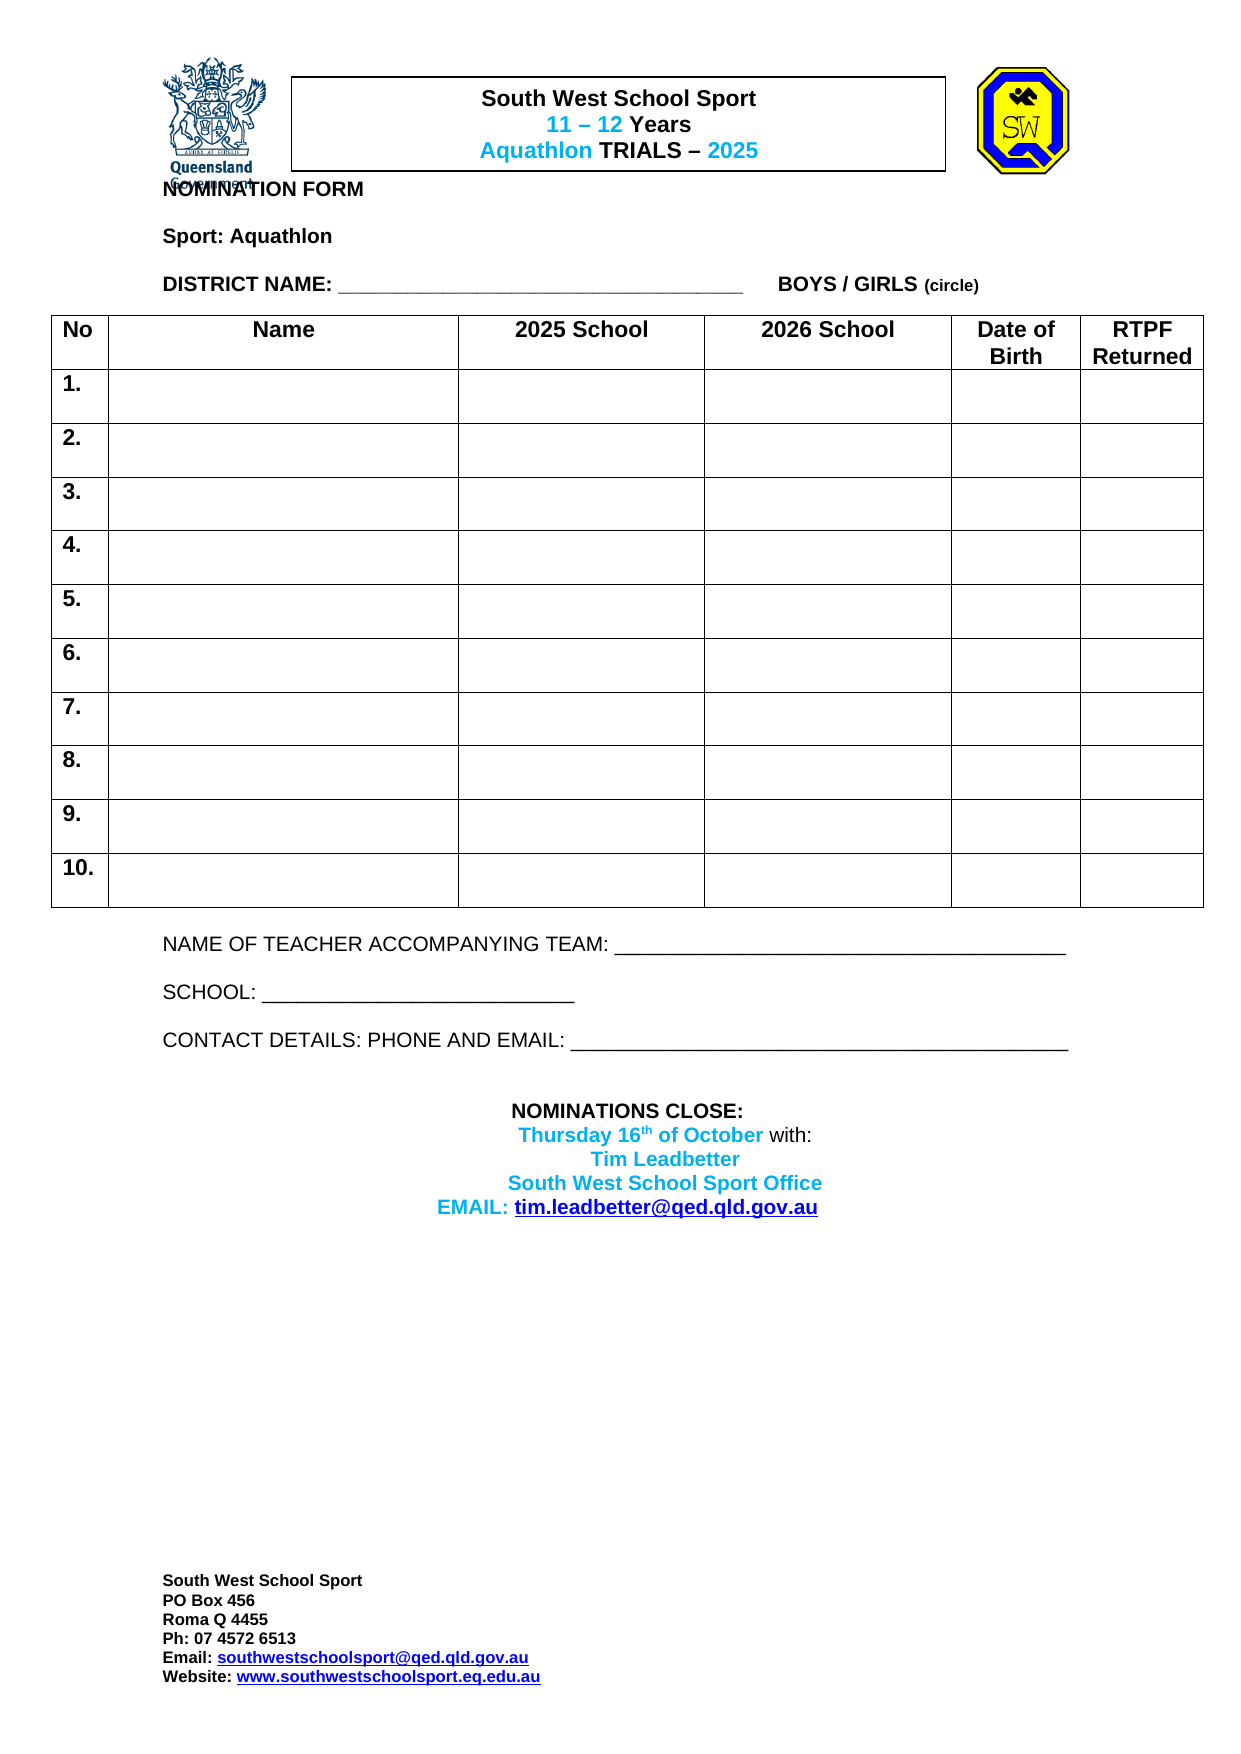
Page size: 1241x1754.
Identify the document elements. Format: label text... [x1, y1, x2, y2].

table_cell [705, 424, 951, 477]
table_cell [952, 585, 1080, 638]
table_cell [109, 639, 458, 692]
table_cell [459, 854, 704, 907]
table_cell [459, 639, 704, 692]
table_cell [52, 746, 108, 799]
table_header 2025 School [459, 316, 704, 369]
table_cell [952, 746, 1080, 799]
table_cell [52, 800, 108, 853]
table_cell [1081, 800, 1203, 853]
table_cell [705, 531, 951, 584]
table_cell [109, 531, 458, 584]
table_header No [52, 316, 108, 369]
text NOMINATIONS CLOSE: [162, 1099, 1093, 1123]
table_header RTPF Returned [1081, 316, 1203, 369]
table_cell [52, 639, 108, 692]
table_cell [1081, 639, 1203, 692]
table_cell [459, 370, 704, 423]
table_cell [459, 693, 704, 745]
text SCHOOL: ___________________________ [162, 979, 1093, 1003]
table_cell [52, 370, 108, 423]
table_cell [952, 854, 1080, 907]
table_cell [1081, 424, 1203, 477]
table_cell [705, 639, 951, 692]
table_cell [52, 424, 108, 477]
table_header Name [109, 316, 458, 369]
table_header 2026 School [705, 316, 951, 369]
table_cell [952, 800, 1080, 853]
table_cell [952, 370, 1080, 423]
text NAME OF TEACHER ACCOMPANYING TEAM: _______________________________________ [162, 932, 1093, 956]
table_cell [109, 854, 458, 907]
table_cell [705, 746, 951, 799]
table_cell [952, 424, 1080, 477]
table_cell [1081, 693, 1203, 745]
table_cell [109, 424, 458, 477]
table_cell [1081, 585, 1203, 638]
table_cell [705, 370, 951, 423]
table_cell [705, 585, 951, 638]
text CONTACT DETAILS: PHONE AND EMAIL: ___________________________________________ [162, 1027, 1093, 1051]
table_cell [52, 585, 108, 638]
table_cell [1081, 746, 1203, 799]
picture [162, 57, 266, 176]
text Tim Leadbetter [237, 1147, 1093, 1171]
table_cell [52, 478, 108, 530]
table_cell [52, 854, 108, 907]
table_cell [705, 854, 951, 907]
text South West School Sport Office [237, 1171, 1093, 1195]
table_cell [952, 531, 1080, 584]
table_cell [459, 585, 704, 638]
table_cell [952, 693, 1080, 745]
table_cell [52, 531, 108, 584]
table_cell [109, 746, 458, 799]
table_cell [1081, 531, 1203, 584]
table_cell [109, 478, 458, 530]
table_cell [705, 693, 951, 745]
text Sport: Aquathlon [162, 224, 1093, 248]
table_cell [459, 746, 704, 799]
table_cell [952, 478, 1080, 530]
table_cell [705, 800, 951, 853]
table_cell [109, 800, 458, 853]
table_cell [1081, 478, 1203, 530]
picture [977, 66, 1070, 175]
table_cell [459, 424, 704, 477]
table_cell [952, 639, 1080, 692]
text NOMINATION FORM [162, 176, 1093, 200]
table_cell [109, 370, 458, 423]
table_cell [705, 478, 951, 530]
table_cell [459, 800, 704, 853]
table_cell [459, 478, 704, 530]
text EMAIL: tim.leadbetter@qed.qld.gov.au [162, 1195, 1093, 1219]
text Thursday 16th of October with: [237, 1123, 1093, 1147]
table_cell [52, 693, 108, 745]
table_cell [459, 531, 704, 584]
table_cell [1081, 370, 1203, 423]
table_cell [1081, 854, 1203, 907]
table_header Date of Birth [952, 316, 1080, 369]
table_cell [109, 693, 458, 745]
table_cell [109, 585, 458, 638]
text DISTRICT NAME: ___________________________________ BOYS / GIRLS (circle) [162, 272, 1093, 296]
